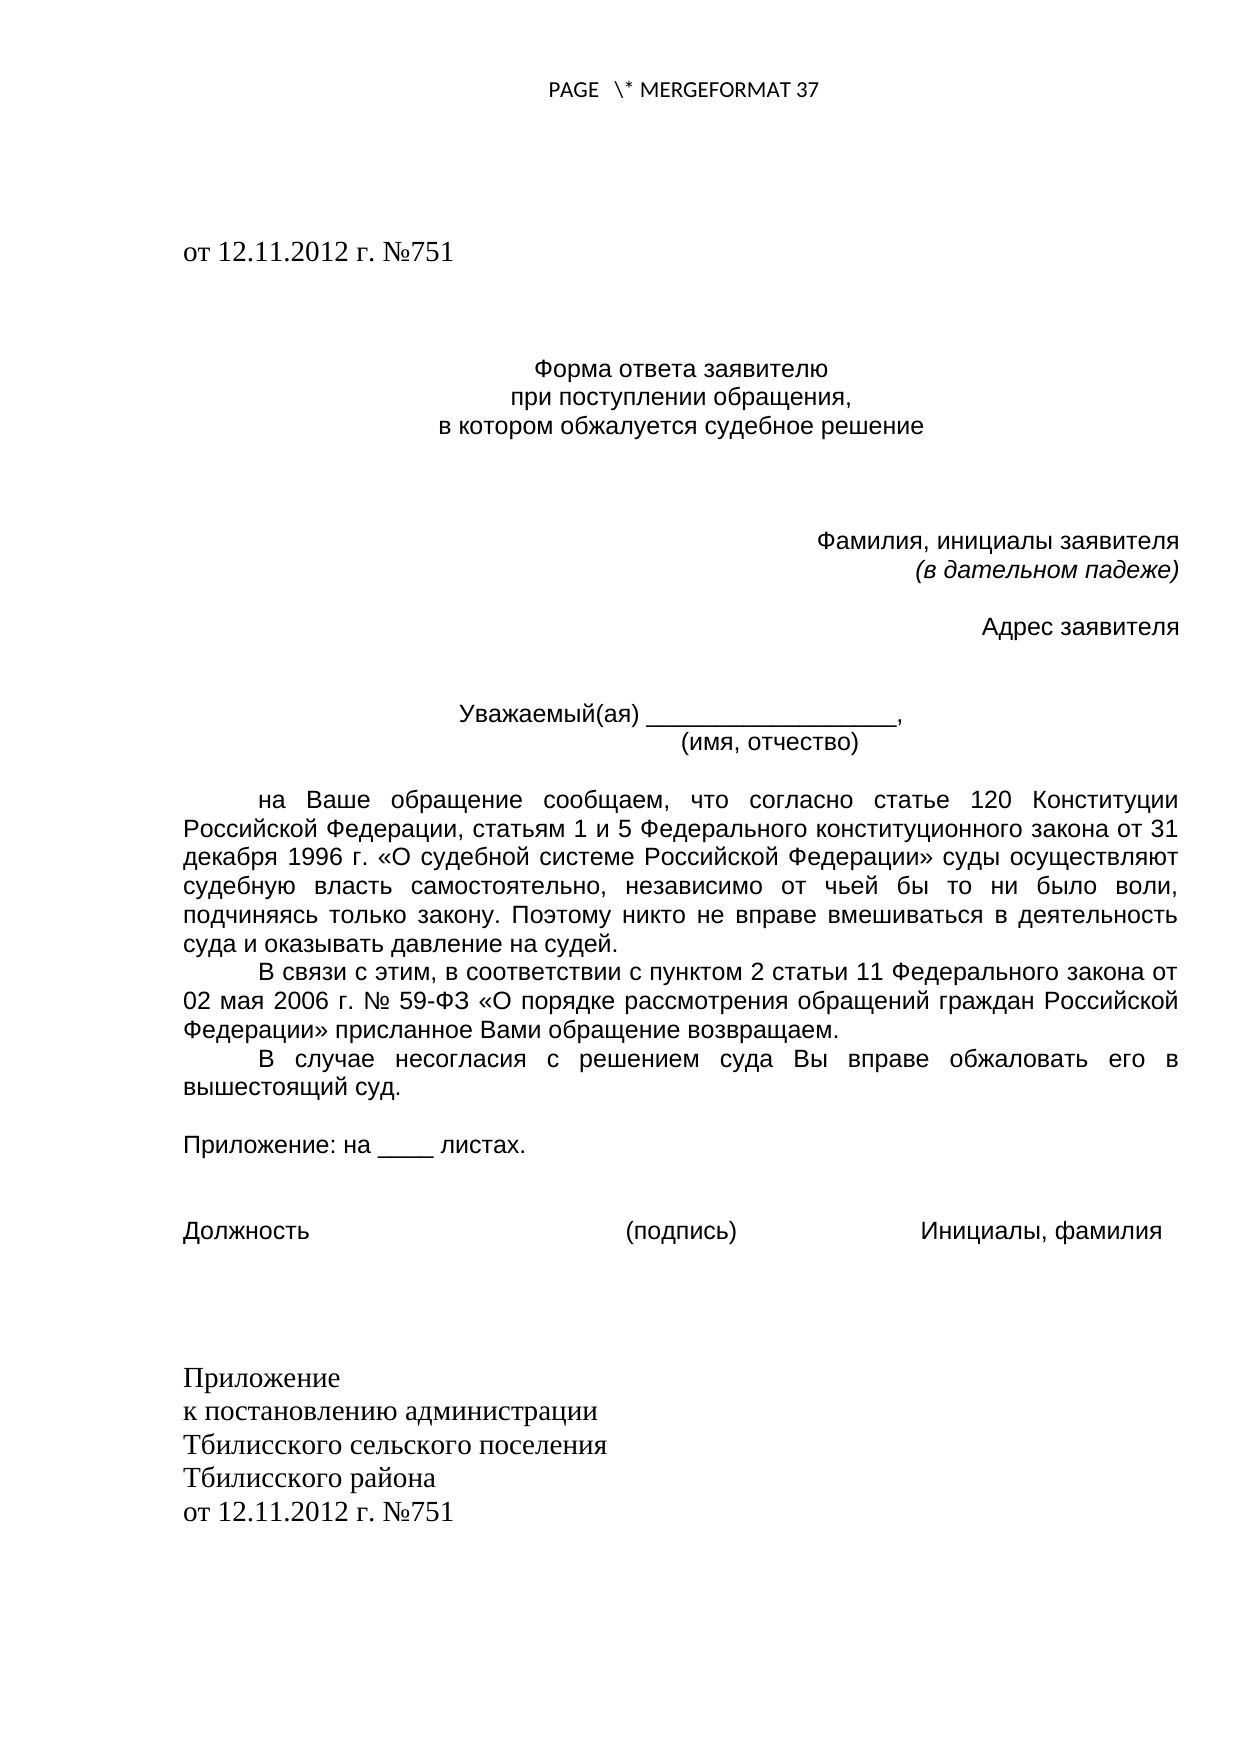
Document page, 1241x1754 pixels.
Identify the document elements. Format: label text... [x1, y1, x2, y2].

text Тбилисского сельского поселения [183, 1427, 1180, 1460]
text Приложение: на ____ листах. [183, 1130, 1180, 1158]
text от 12.11.2012 г. №751 [183, 1494, 1180, 1527]
text в котором обжалуется судебное решение [183, 411, 1180, 440]
text Уважаемый(ая) __________________, [183, 698, 1180, 727]
text Должность (подпись) Инициалы, фамилия [183, 1216, 1180, 1245]
text Тбилисского района [183, 1460, 1180, 1494]
text Форма ответа заявителю [183, 353, 1180, 382]
text (в дательном падеже) [183, 555, 1180, 583]
text Приложение [183, 1360, 1180, 1393]
text при поступлении обращения, [183, 382, 1180, 411]
text Адрес заявителя [183, 612, 1180, 641]
text В связи с этим, в соответствии с пунктом 2 статьи 11 Федерального закона от 02 мая 2006 г. № 59-ФЗ «О порядке рассмотрения обращений граждан Российской Федерации» присланное Вами обращение возвращаем. [183, 957, 1180, 1043]
text (имя, отчество) [286, 727, 1180, 756]
text В случае несогласия с решением суда Вы вправе обжаловать его в вышестоящий суд. [183, 1043, 1180, 1101]
text на Ваше обращение сообщаем, что согласно статье 120 Конституции Российской Федерации, статьям 1 и 5 Федерального конституционного закона от 31 декабря 1996 г. «О судебной системе Российской Федерации» суды осуществляют судебную власть самостоятельно, независимо от чьей бы то ни было воли, подчиняясь только закону. Поэтому никто не вправе вмешиваться в деятельность суда и оказывать давление на судей. [183, 785, 1180, 957]
text к постановлению администрации [183, 1393, 1180, 1427]
text Фамилия, инициалы заявителя [183, 526, 1180, 555]
text от 12.11.2012 г. №751 [183, 234, 1180, 267]
